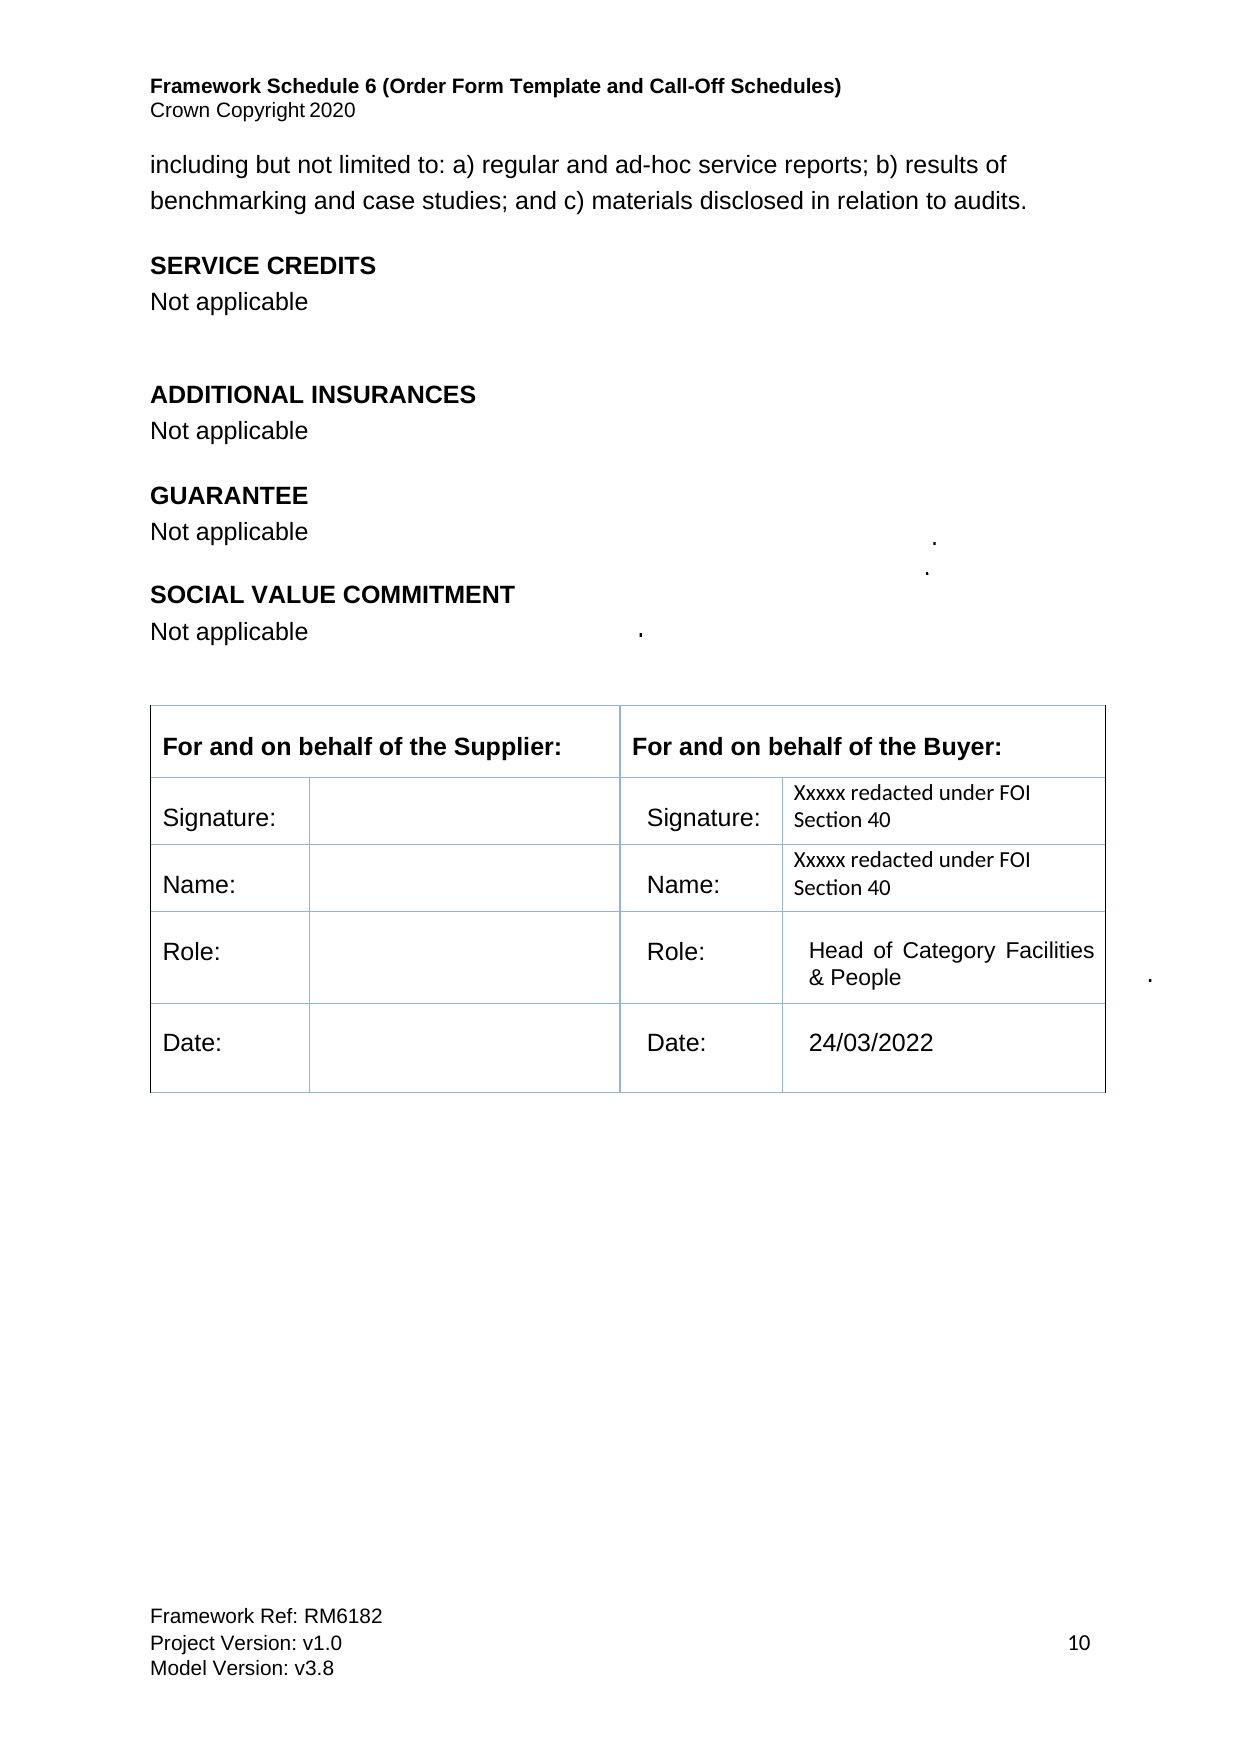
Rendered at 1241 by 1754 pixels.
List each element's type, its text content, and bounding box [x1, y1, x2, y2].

table_cell Name: [621, 845, 782, 911]
table_cell Role: [621, 912, 782, 1002]
text Not applicable [150, 616, 1090, 652]
text Not applicable [150, 416, 1090, 452]
table_cell [310, 845, 619, 911]
table_cell [310, 912, 619, 1002]
text Not applicable [150, 287, 1090, 322]
table_cell Name: [151, 845, 309, 911]
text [150, 150, 1090, 222]
table_cell [310, 778, 619, 844]
table_cell Signature: [151, 778, 309, 844]
table_cell 24/03/2022 [783, 1004, 1105, 1092]
table_header For and on behalf of the Buyer: [621, 706, 1105, 777]
table_cell Role: [151, 912, 309, 1002]
text Not applicable [150, 517, 1090, 552]
subtitle GUARANTEE [150, 481, 1090, 517]
subtitle SOCIAL VALUE COMMITMENT [150, 581, 1090, 616]
table_cell Date: [621, 1004, 782, 1092]
table_header For and on behalf of the Supplier: [151, 706, 619, 777]
table_cell Date: [151, 1004, 309, 1092]
table_cell Head of Category Facilities & People [783, 912, 1105, 1002]
table_cell Xxxxx redacted under FOI Section 40 [783, 778, 1105, 844]
subtitle SERVICE CREDITS [150, 251, 1090, 287]
table_cell [310, 1004, 619, 1092]
table_cell Signature: [621, 778, 782, 844]
table_cell Xxxxx redacted under FOI Section 40 [783, 845, 1105, 911]
subtitle ADDITIONAL INSURANCES [150, 380, 1090, 416]
